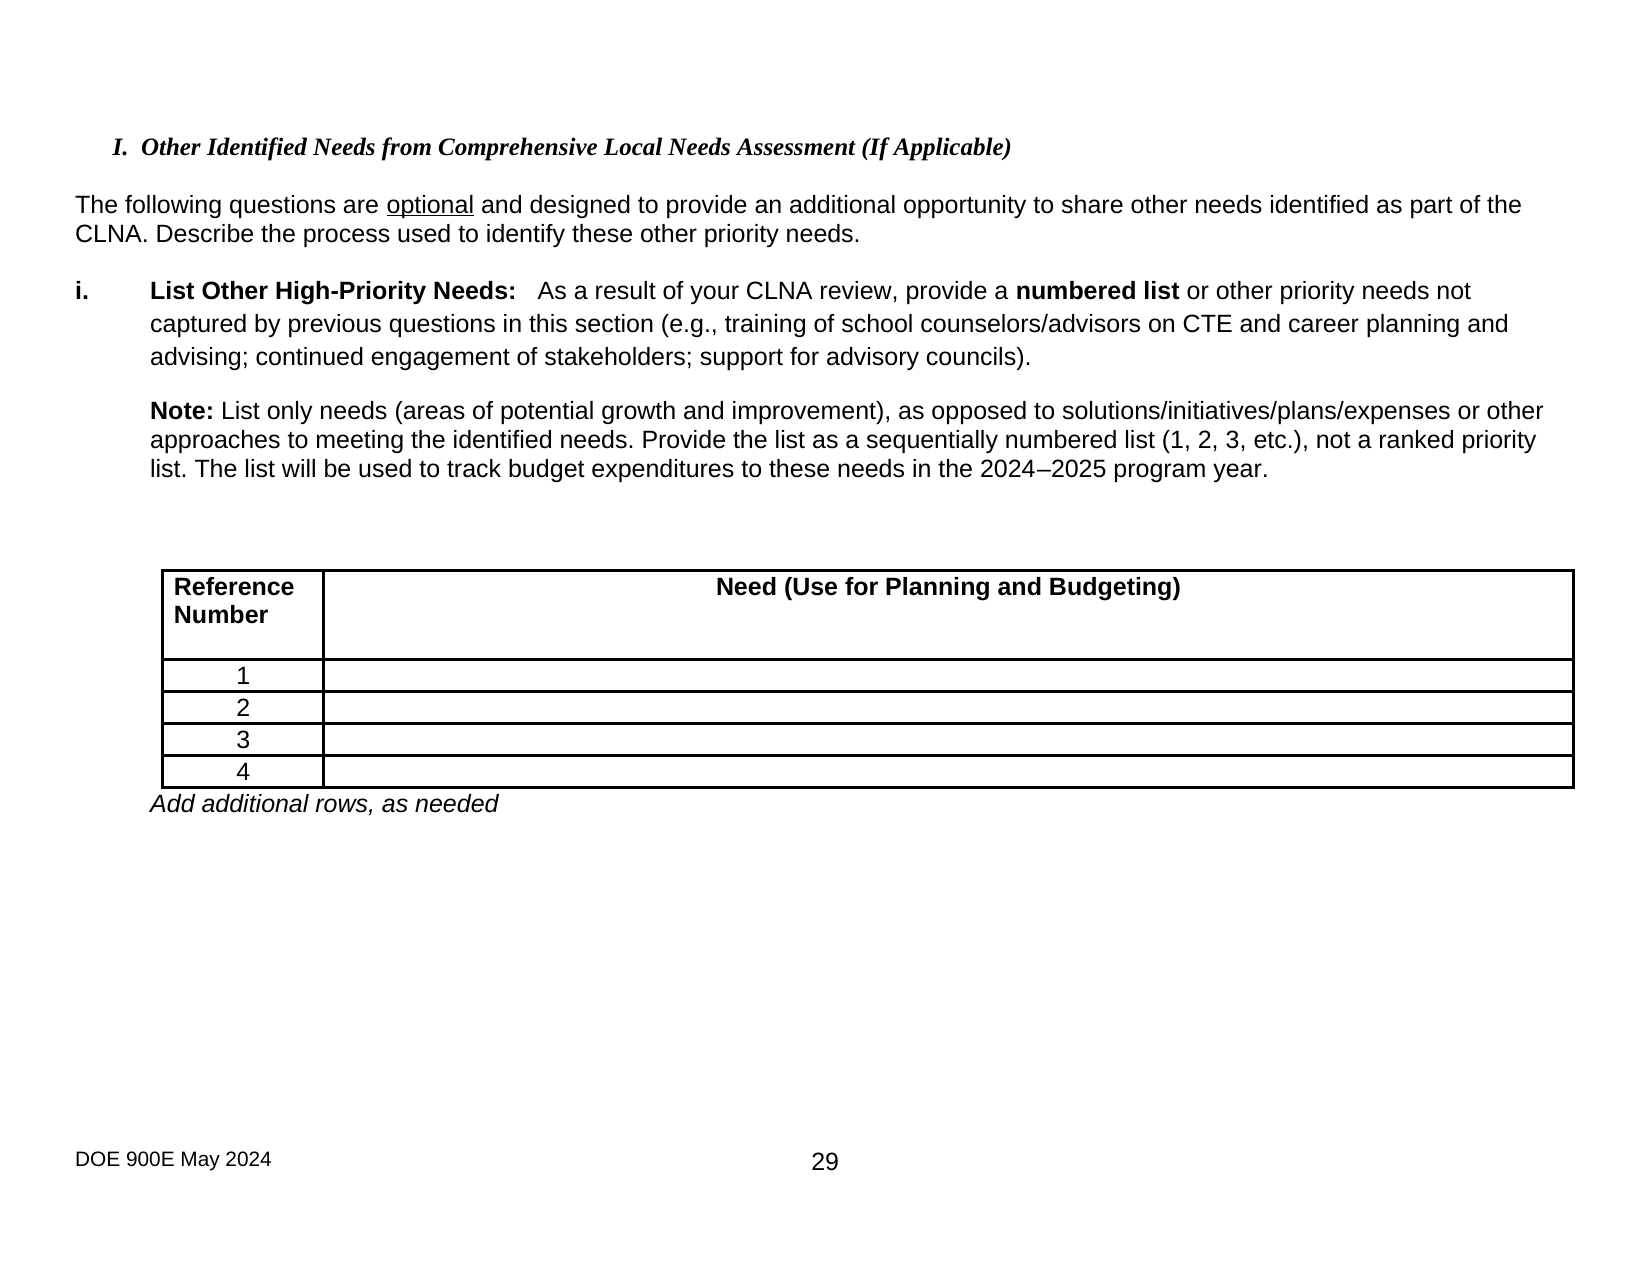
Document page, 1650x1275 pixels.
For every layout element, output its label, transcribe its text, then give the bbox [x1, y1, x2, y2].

table_cell 3 [164, 725, 322, 754]
text Note: List only needs (areas of potential growth and improvement), as opposed to solutions/initiatives/plans/expenses or other approaches to meeting the identified needs. Provide the list as a sequentially numbered list (1, 2, 3, etc.), not a ranked priority list. The list will be used to track budget expenditures to these needs in the 2024–2025 program year. [150, 396, 1575, 482]
table_cell [325, 661, 1572, 690]
table_header Reference Number [164, 572, 322, 658]
table_cell [325, 693, 1572, 722]
text Add additional rows, as needed [75, 789, 1575, 817]
subtitle I. Other Identified Needs from Comprehensive Local Needs Assessment (If Applicable) [112, 132, 1575, 161]
table_cell 1 [164, 661, 322, 690]
text The following questions are optional and designed to provide an additional opportunity to share other needs identified as part of the CLNA. Describe the process used to identify these other priority needs. [75, 190, 1575, 247]
table_cell [325, 757, 1572, 786]
table_cell 2 [164, 693, 322, 722]
list List Other High-Priority Needs: As a result of your CLNA review, provide a numbered list or other priority needs not captured by previous questions in this section (e.g., training of school counselors/advisors on CTE and career planning and advising; continued engagement of stakeholders; support for advisory councils). [75, 276, 1575, 371]
table_cell 4 [164, 757, 322, 786]
table_header Need (Use for Planning and Budgeting) [325, 572, 1572, 658]
table_cell [325, 725, 1572, 754]
